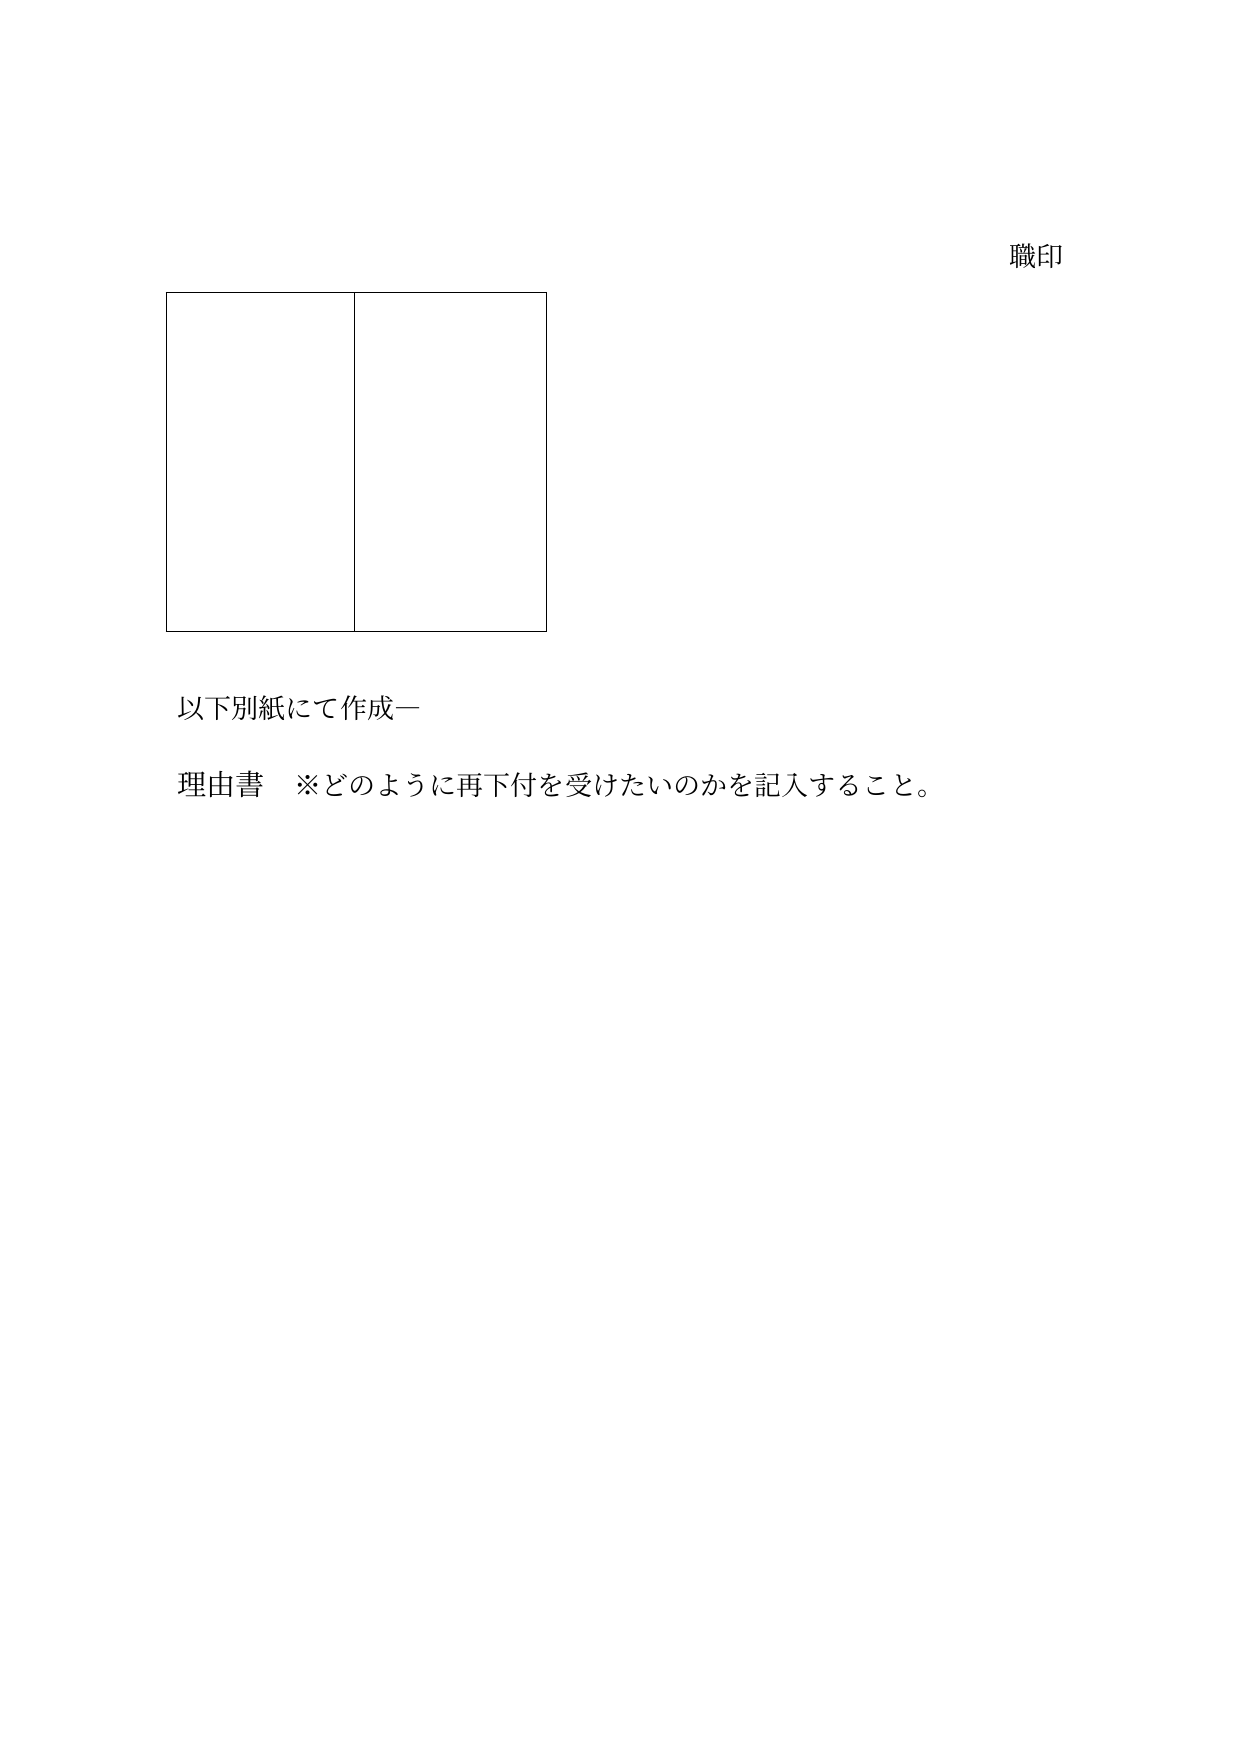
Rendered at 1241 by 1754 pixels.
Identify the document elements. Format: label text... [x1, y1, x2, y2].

text 理由書 ※どのように再下付を受けたいのかを記入すること。 [177, 745, 1063, 820]
table_header [355, 293, 546, 631]
text 以下別紙にて作成― [177, 670, 1063, 745]
text 職印 [177, 217, 1063, 292]
table_header [167, 293, 354, 631]
